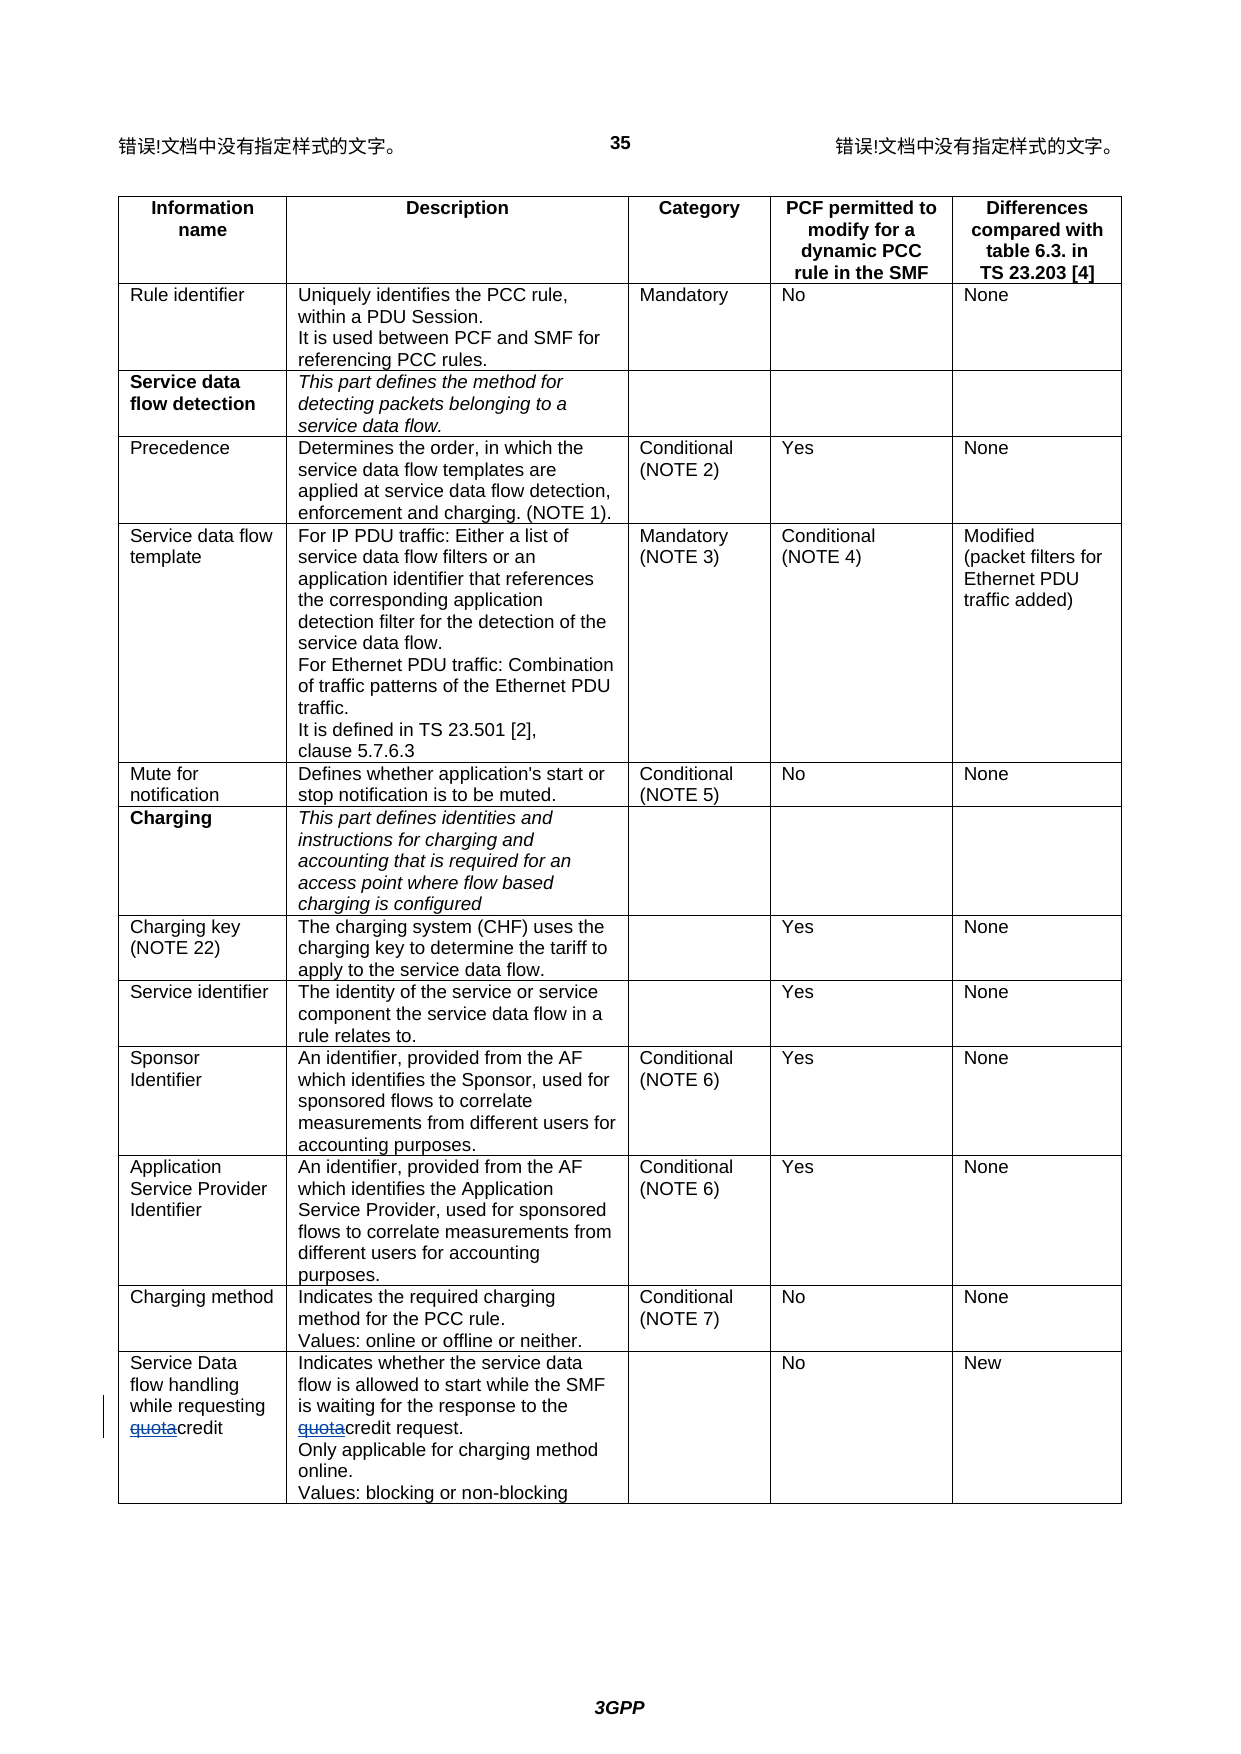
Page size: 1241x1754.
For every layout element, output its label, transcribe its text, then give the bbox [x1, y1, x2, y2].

table_cell Service data flow detection [119, 371, 286, 436]
table_cell An identifier, provided from the AF which identifies the Sponsor, used for sponsored flows to correlate measurements from different users for accounting purposes. [287, 1047, 628, 1155]
table_cell Modified (packet filters for Ethernet PDU traffic added) [953, 524, 1121, 762]
table_cell Indicates the required charging method for the PCC rule. Values: online or offline or neither. [287, 1286, 628, 1351]
table_cell Charging [119, 807, 286, 914]
table_cell No [771, 1352, 952, 1503]
table_cell No [771, 284, 952, 370]
table_cell None [953, 981, 1121, 1046]
table_cell The charging system (CHF) uses the charging key to determine the tariff to apply to the service data flow. [287, 916, 628, 980]
table_cell Determines the order, in which the service data flow templates are applied at service data flow detection, enforcement and charging. (NOTE 1). [287, 437, 628, 523]
table_header Description [287, 197, 628, 283]
table_cell Uniquely identifies the PCC rule, within a PDU Session. It is used between PCF and SMF for referencing PCC rules. [287, 284, 628, 370]
table_cell [629, 807, 770, 914]
table_header Differences compared with table 6.3. in TS 23.203 [4] [953, 197, 1121, 283]
table_cell Yes [771, 981, 952, 1046]
table_cell None [953, 1156, 1121, 1285]
table_cell Indicates whether the service data flow is allowed to start while the SMF is waiting for the response to the credit request. Only applicable for charging method online. Values: blocking or non-blocking [287, 1352, 628, 1503]
table_cell No [771, 1286, 952, 1351]
table_cell None [953, 1047, 1121, 1155]
table_header PCF permitted to modify for a dynamic PCC rule in the SMF [771, 197, 952, 283]
table_cell Conditional (NOTE 6) [629, 1047, 770, 1155]
table_cell Yes [771, 916, 952, 980]
table_cell Mandatory [629, 284, 770, 370]
table_cell The identity of the service or service component the service data flow in a rule relates to. [287, 981, 628, 1046]
table_cell [629, 1352, 770, 1503]
table_cell [629, 981, 770, 1046]
table_cell None [953, 284, 1121, 370]
table_cell An identifier, provided from the AF which identifies the Application Service Provider, used for sponsored flows to correlate measurements from different users for accounting purposes. [287, 1156, 628, 1285]
table_cell [629, 371, 770, 436]
table_cell [953, 807, 1121, 914]
table_cell For IP PDU traffic: Either a list of service data flow filters or an application identifier that references the corresponding application detection filter for the detection of the service data flow. For Ethernet PDU traffic: Combination of traffic patterns of the Ethernet PDU traffic. It is defined in TS 23.501 [2], clause 5.7.6.3 [287, 524, 628, 762]
table_cell None [953, 916, 1121, 980]
table_cell [629, 916, 770, 980]
table_cell Yes [771, 437, 952, 523]
table_cell [771, 371, 952, 436]
table_cell Conditional (NOTE 4) [771, 524, 952, 762]
table_cell Precedence [119, 437, 286, 523]
table_cell Charging key (NOTE 22) [119, 916, 286, 980]
table_cell Conditional (NOTE 2) [629, 437, 770, 523]
table_cell Sponsor Identifier [119, 1047, 286, 1155]
table_cell This part defines identities and instructions for charging and accounting that is required for an access point where flow based charging is configured [287, 807, 628, 914]
table_cell None [953, 1286, 1121, 1351]
table_cell Mandatory (NOTE 3) [629, 524, 770, 762]
table_cell Service data flow template [119, 524, 286, 762]
table_cell Yes [771, 1047, 952, 1155]
table_cell This part defines the method for detecting packets belonging to a service data flow. [287, 371, 628, 436]
table_cell Service Data flow handling while requesting credit [119, 1352, 286, 1503]
table_cell Charging method [119, 1286, 286, 1351]
table_cell Yes [771, 1156, 952, 1285]
table_header Category [629, 197, 770, 283]
table_cell Conditional (NOTE 5) [629, 763, 770, 806]
table_cell None [953, 763, 1121, 806]
table_header Information name [119, 197, 286, 283]
table_cell Mute for notification [119, 763, 286, 806]
table_cell Defines whether application's start or stop notification is to be muted. [287, 763, 628, 806]
table_cell Rule identifier [119, 284, 286, 370]
table_cell [771, 807, 952, 914]
table_cell None [953, 437, 1121, 523]
table_cell [953, 371, 1121, 436]
table_cell No [771, 763, 952, 806]
table_cell Application Service Provider Identifier [119, 1156, 286, 1285]
table_cell Conditional (NOTE 7) [629, 1286, 770, 1351]
table_cell New [953, 1352, 1121, 1503]
table_cell Conditional (NOTE 6) [629, 1156, 770, 1285]
table_cell Service identifier [119, 981, 286, 1046]
